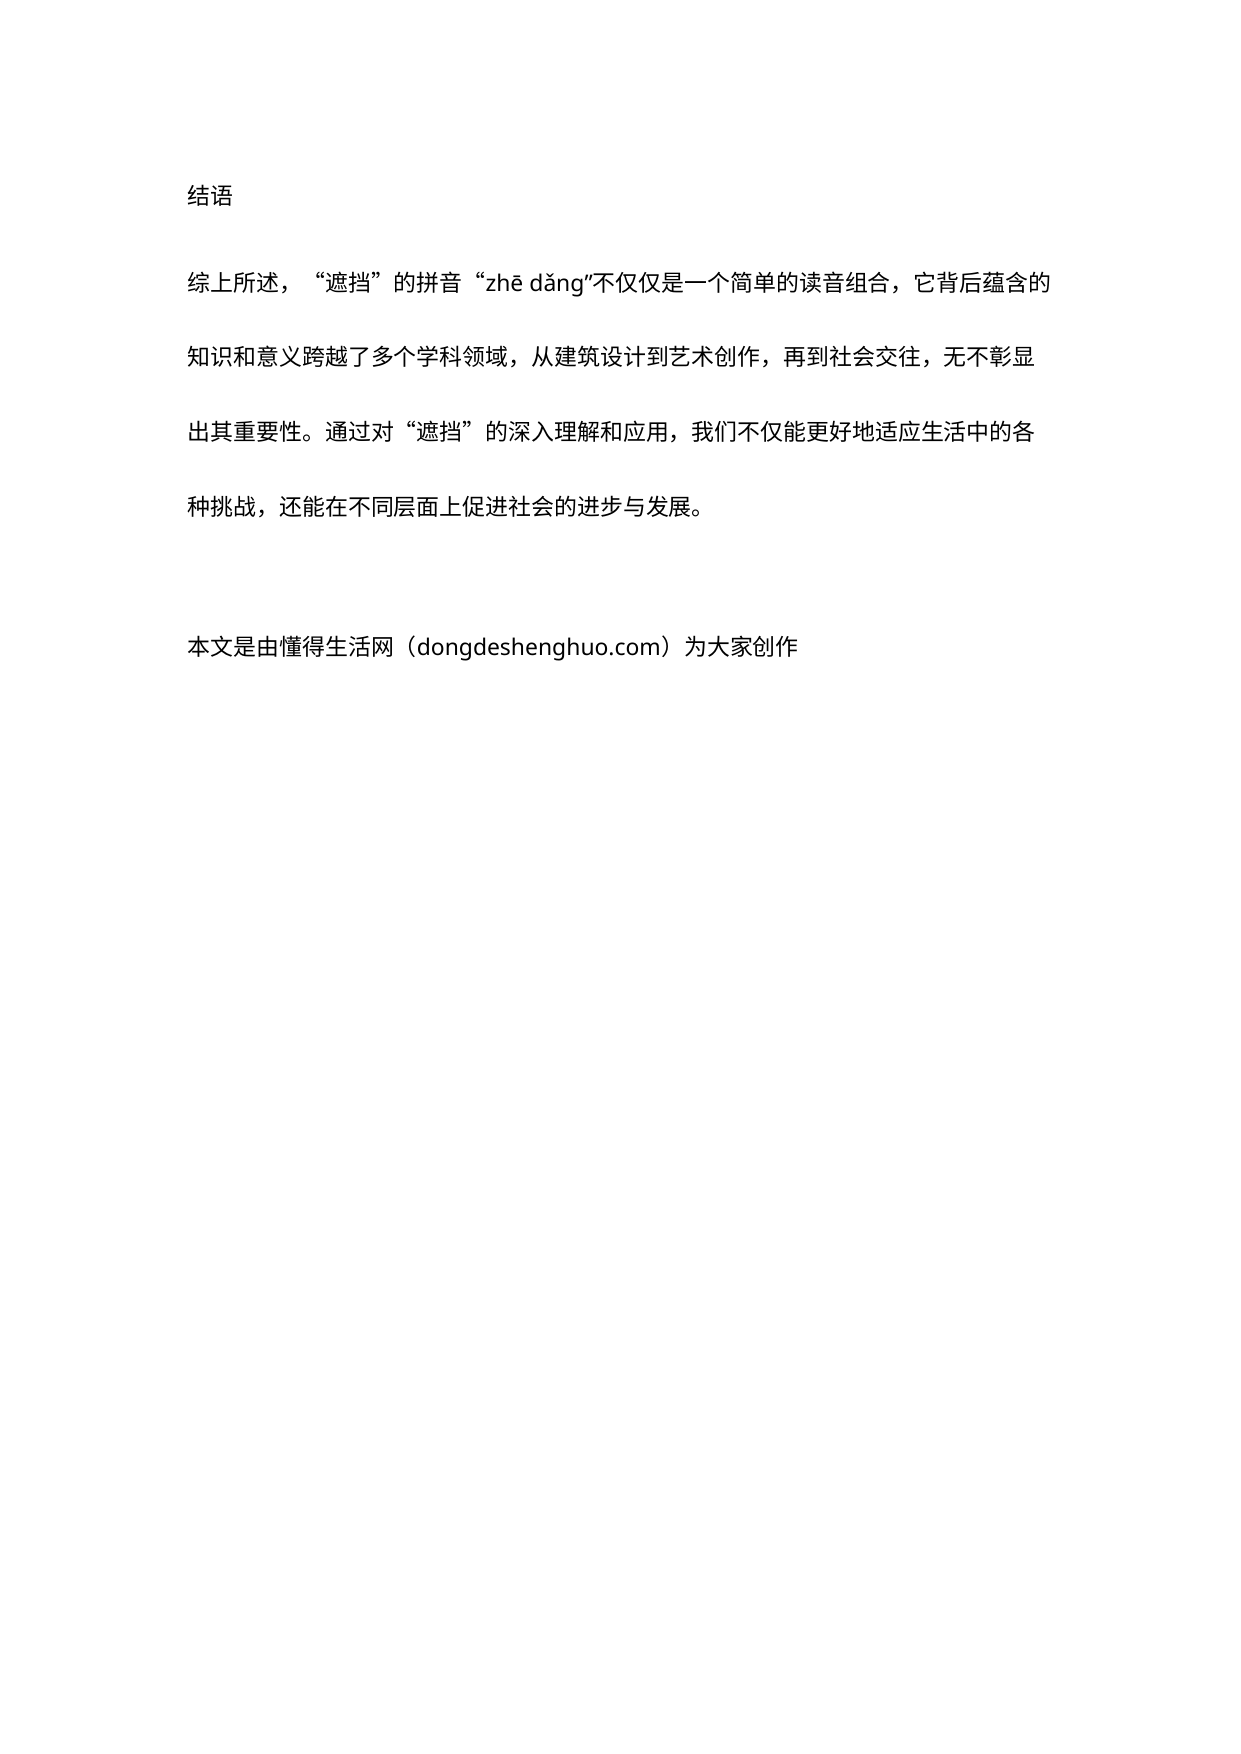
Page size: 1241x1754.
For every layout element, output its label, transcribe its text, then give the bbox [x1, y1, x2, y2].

text 综上所述，“遮挡”的拼音“zhē dǎng”不仅仅是一个简单的读音组合，它背后蕴含的知识和意义跨越了多个学科领域，从建筑设计到艺术创作，再到社会交往，无不彰显出其重要性。通过对“遮挡”的深入理解和应用，我们不仅能更好地适应生活中的各种挑战，还能在不同层面上促进社会的进步与发展。 [187, 248, 1053, 538]
text 结语 [187, 162, 1053, 227]
text 本文是由懂得生活网（dongdeshenghuo.com）为大家创作 [187, 613, 1053, 678]
